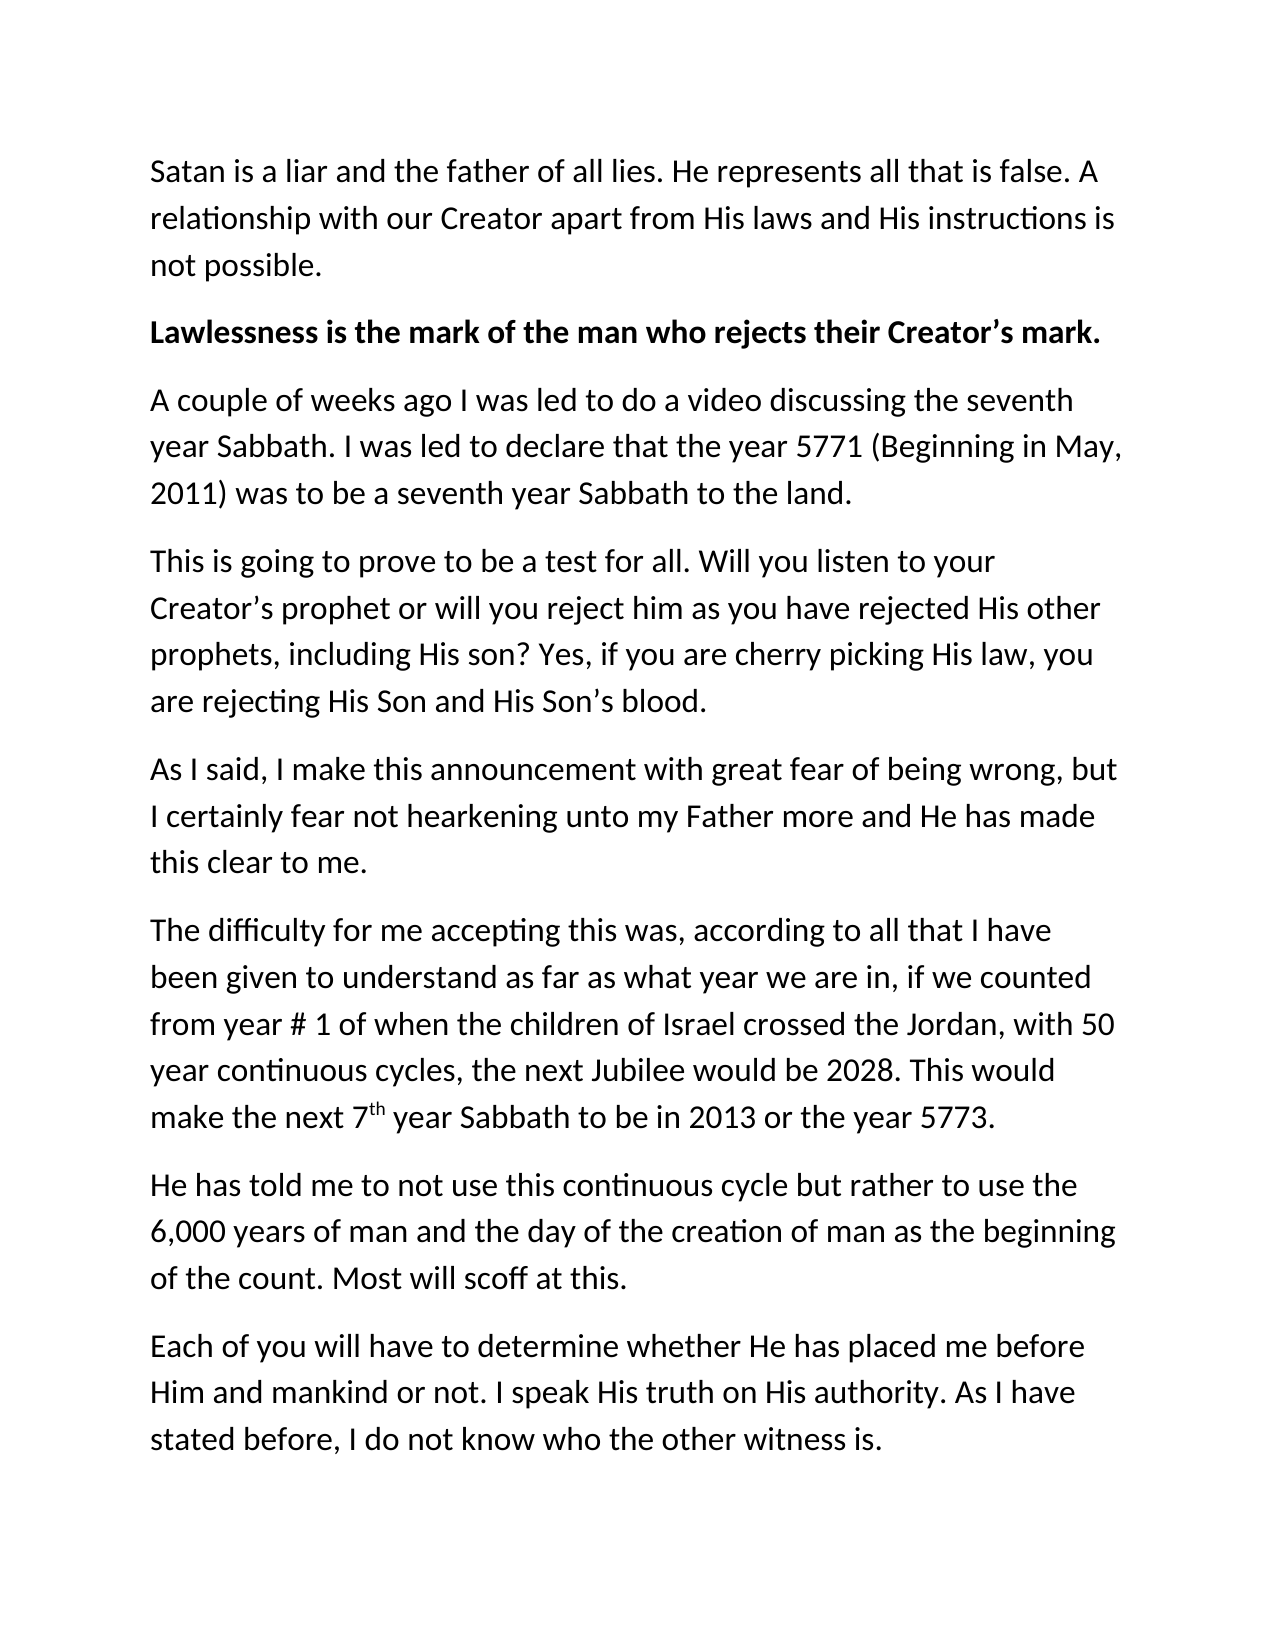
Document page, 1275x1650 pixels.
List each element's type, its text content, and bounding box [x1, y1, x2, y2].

text He has told me to not use this continuous cycle but rather to use the 6,000 years of man and the day of the creation of man as the beginning of the count. Most will scoff at this. [150, 1164, 1125, 1298]
text Each of you will have to determine whether He has placed me before Him and mankind or not. I speak His truth on His authority. As I have stated before, I do not know who the other witness is. [150, 1325, 1125, 1459]
text The difficulty for me accepting this was, according to all that I have been given to understand as far as what year we are in, if we counted from year # 1 of when the children of Israel crossed the Jordan, with 50 year continuous cycles, the next Jubilee would be 2028. This would make the next 7th year Sabbath to be in 2013 or the year 5773. [150, 909, 1125, 1137]
text This is going to prove to be a test for all. Will you listen to your Creator’s prophet or will you reject him as you have rejected His other prophets, including His son? Yes, if you are cherry picking His law, you are rejecting His Son and His Son’s blood. [150, 540, 1125, 721]
text A couple of weeks ago I was led to do a video discussing the seventh year Sabbath. I was led to declare that the year 5771 (Beginning in May, 2011) was to be a seventh year Sabbath to the land. [150, 379, 1125, 513]
text Satan is a liar and the father of all lies. He represents all that is false. A relationship with our Creator apart from His laws and His instructions is not possible. [150, 150, 1125, 284]
text Lawlessness is the mark of the man who rejects their Creator’s mark. [150, 311, 1125, 352]
text As I said, I make this announcement with great fear of being wrong, but I certainly fear not hearkening unto my Father more and He has made this clear to me. [150, 748, 1125, 882]
